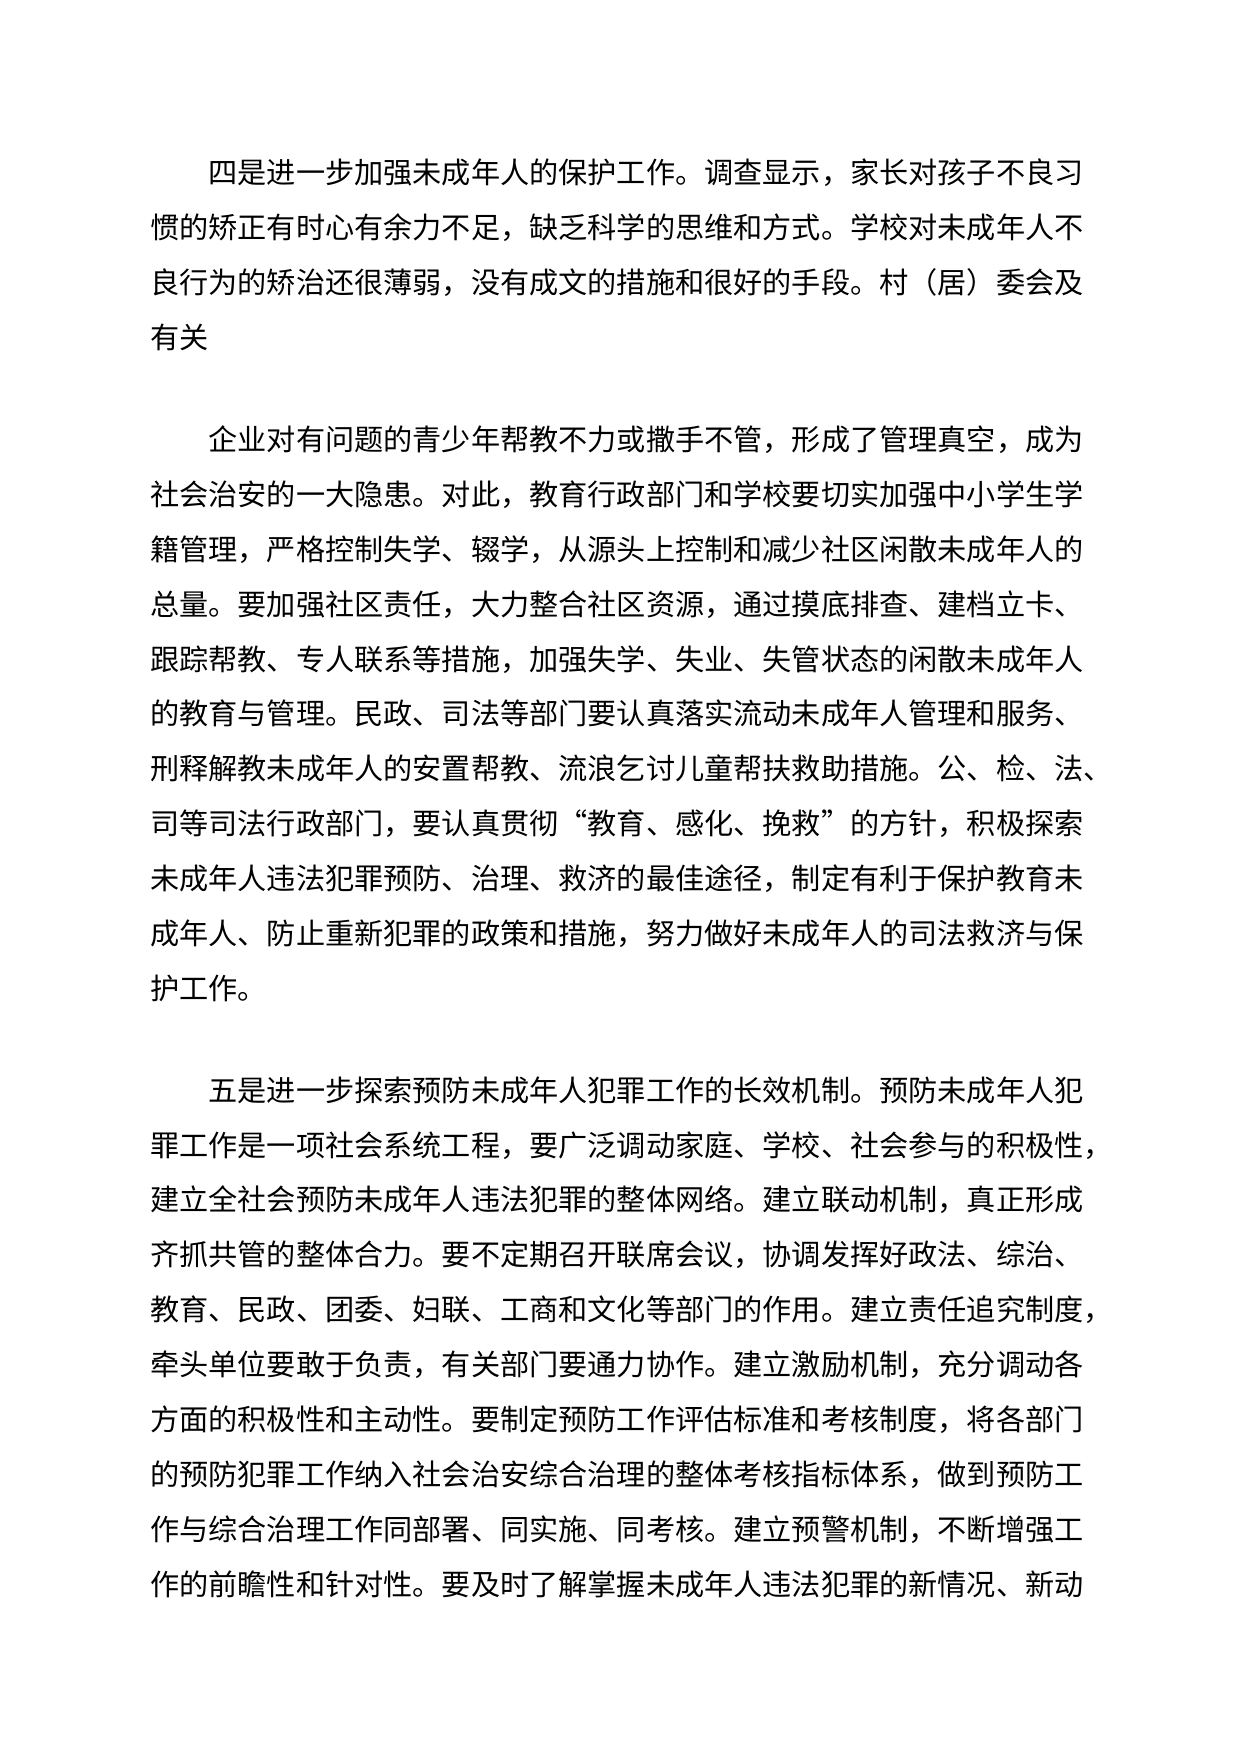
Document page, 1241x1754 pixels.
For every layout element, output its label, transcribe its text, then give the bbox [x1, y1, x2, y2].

text 四是进一步加强未成年人的保护工作。调查显示，家长对孩子不良习惯的矫正有时心有余力不足，缺乏科学的思维和方式。学校对未成年人不良行为的矫治还很薄弱，没有成文的措施和很好的手段。村（居）委会及有关 [150, 150, 1090, 357]
text 企业对有问题的青少年帮教不力或撒手不管，形成了管理真空，成为社会治安的一大隐患。对此，教育行政部门和学校要切实加强中小学生学籍管理，严格控制失学、辍学，从源头上控制和减少社区闲散未成年人的总量。要加强社区责任，大力整合社区资源，通过摸底排查、建档立卡、跟踪帮教、专人联系等措施，加强失学、失业、失管状态的闲散未成年人的教育与管理。民政、司法等部门要认真落实流动未成年人管理和服务、刑释解教未成年人的安置帮教、流浪乞讨儿童帮扶救助措施。公、检、法、司等司法行政部门，要认真贯彻“教育、感化、挽救”的方针，积极探索未成年人违法犯罪预防、治理、救济的最佳途径，制定有利于保护教育未成年人、防止重新犯罪的政策和措施，努力做好未成年人的司法救济与保护工作。 [150, 416, 1090, 1008]
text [150, 1067, 1090, 1603]
